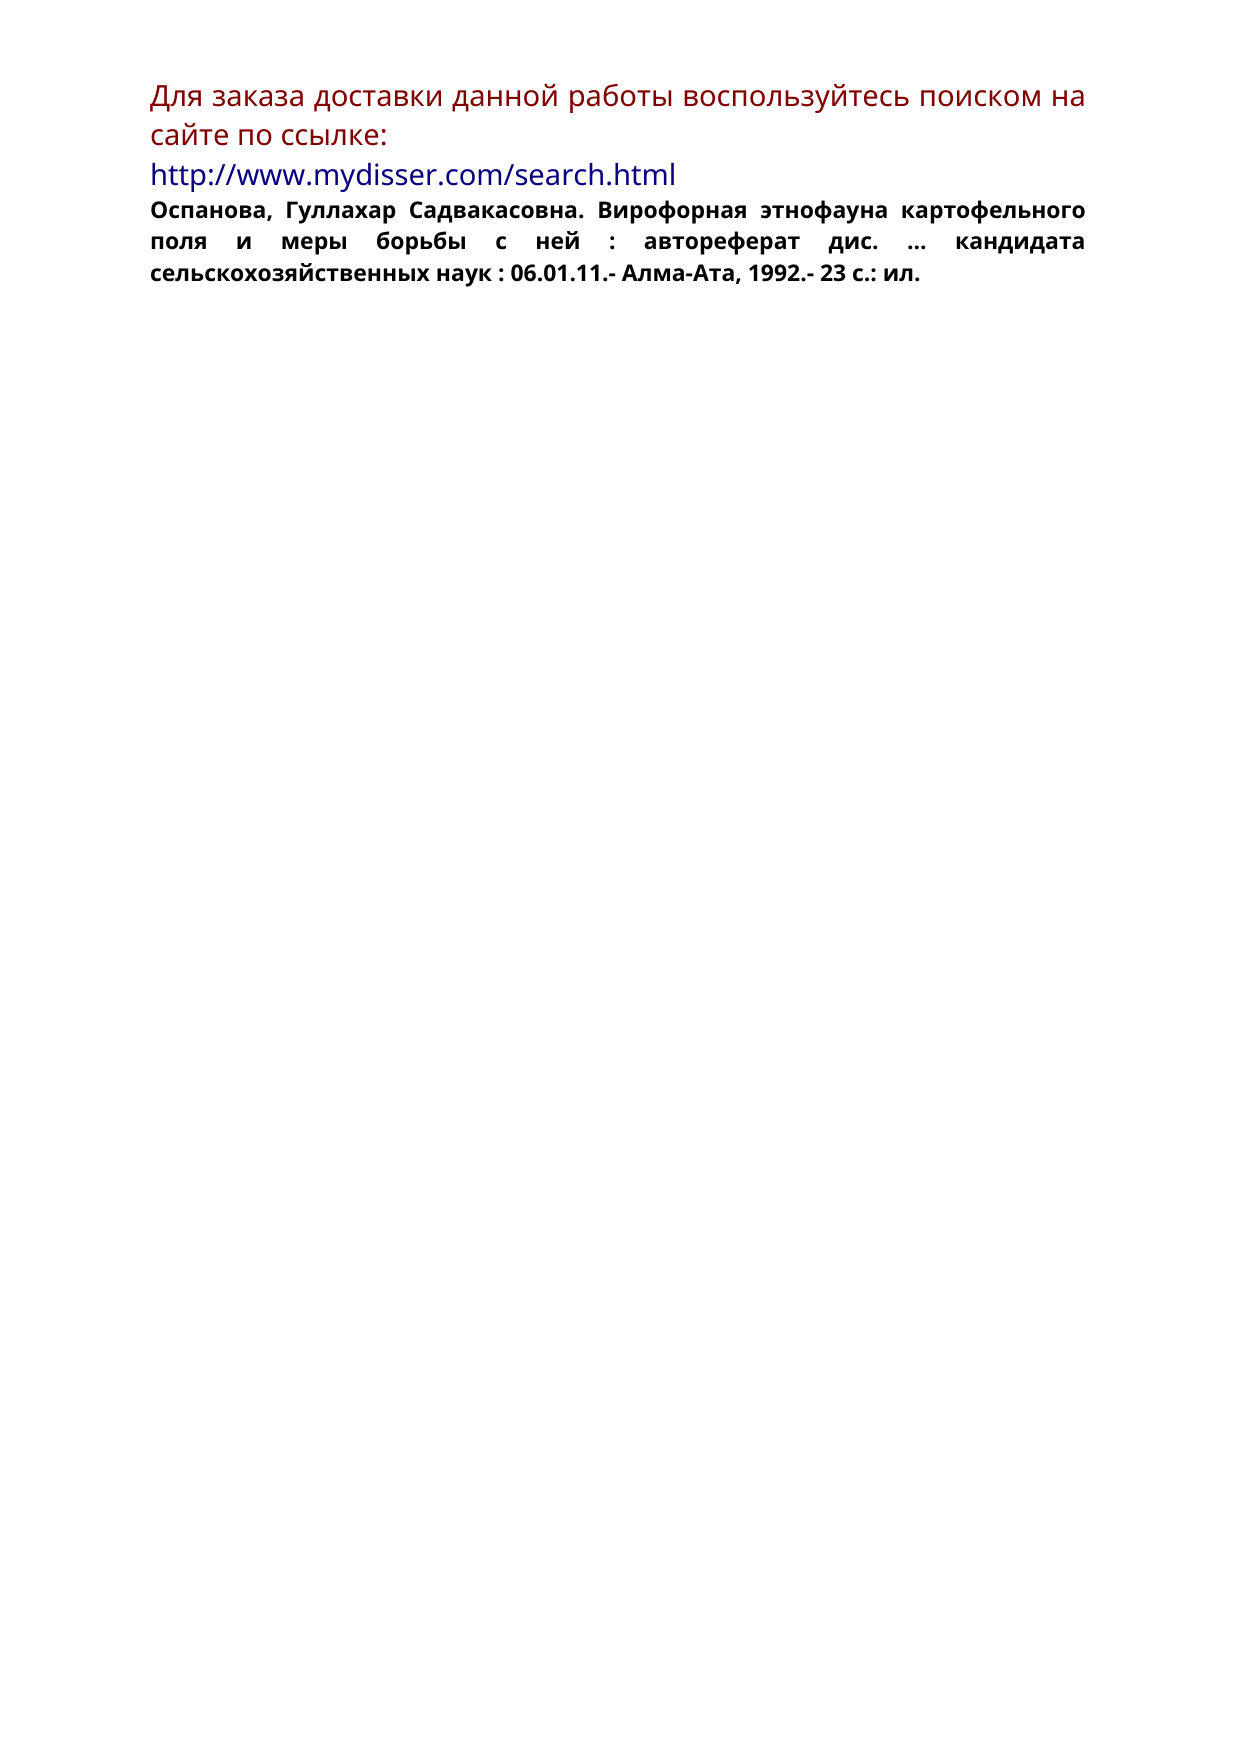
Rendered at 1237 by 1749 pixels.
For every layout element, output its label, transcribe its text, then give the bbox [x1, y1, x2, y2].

text Оспанова, Гуллахар Садвакасовна. Вирофорная этнофауна картофельного поля и меры борьбы с ней : автореферат дис. ... кандидата сельскохозяйственных наук : 06.01.11.- Алма-Ата, 1992.- 23 с.: ил. [150, 194, 1086, 288]
